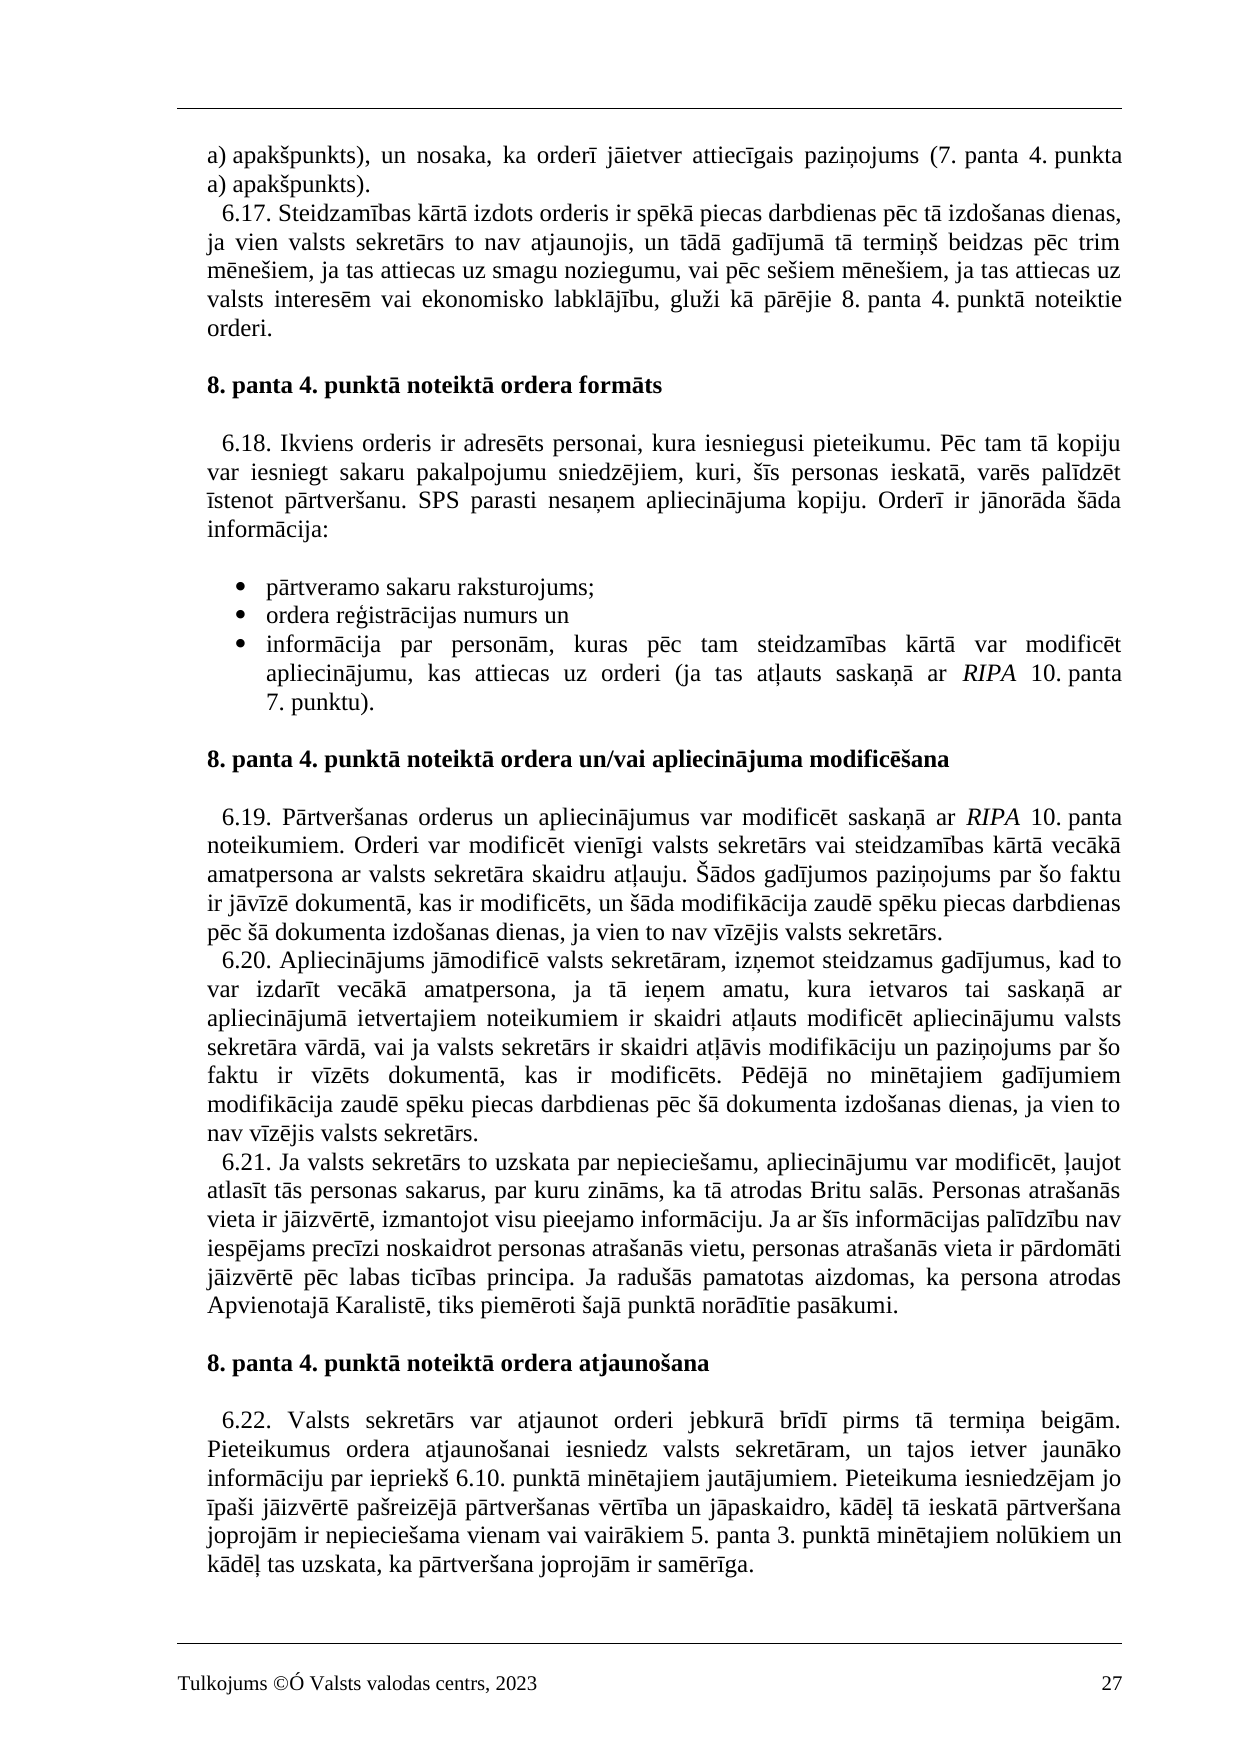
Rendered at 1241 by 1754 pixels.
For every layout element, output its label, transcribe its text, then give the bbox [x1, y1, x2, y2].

text 8. panta 4. punktā noteiktā ordera un/vai apliecinājuma modificēšana [207, 744, 1122, 773]
text 8. panta 4. punktā noteiktā ordera atjaunošana [207, 1348, 1122, 1377]
list ordera reģistrācijas numurs un [236, 601, 1122, 629]
text 6.18. Ikviens orderis ir adresēts personai, kura iesniegusi pieteikumu. Pēc tam tā kopiju var iesniegt sakaru pakalpojumu sniedzējiem, kuri, šīs personas ieskatā, varēs palīdzēt īstenot pārtveršanu. SPS parasti nesaņem apliecinājuma kopiju. Orderī ir jānorāda šāda informācija: [207, 428, 1122, 543]
text 6.20. Apliecinājums jāmodificē valsts sekretāram, izņemot steidzamus gadījumus, kad to var izdarīt vecākā amatpersona, ja tā ieņem amatu, kura ietvaros tai saskaņā ar apliecinājumā ietvertajiem noteikumiem ir skaidri atļauts modificēt apliecinājumu valsts sekretāra vārdā, vai ja valsts sekretārs ir skaidri atļāvis modifikāciju un paziņojums par šo faktu ir vīzēts dokumentā, kas ir modificēts. Pēdējā no minētajiem gadījumiem modifikācija zaudē spēku piecas darbdienas pēc šā dokumenta izdošanas dienas, ja vien to nav vīzējis valsts sekretārs. [207, 946, 1122, 1147]
text 6.21. Ja valsts sekretārs to uzskata par nepieciešamu, apliecinājumu var modificēt, ļaujot atlasīt tās personas sakarus, par kuru zināms, ka tā atrodas Britu salās. Personas atrašanās vieta ir jāizvērtē, izmantojot visu pieejamo informāciju. Ja ar šīs informācijas palīdzību nav iespējams precīzi noskaidrot personas atrašanās vietu, personas atrašanās vieta ir pārdomāti jāizvērtē pēc labas ticības principa. Ja radušās pamatotas aizdomas, ka persona atrodas Apvienotajā Karalistē, tiks piemēroti šajā punktā norādītie pasākumi. [207, 1147, 1122, 1319]
text 8. panta 4. punktā noteiktā ordera formāts [207, 371, 1122, 399]
list pārtveramo sakaru raksturojums; [236, 572, 1122, 601]
text 6.17. Steidzamības kārtā izdots orderis ir spēkā piecas darbdienas pēc tā izdošanas dienas, ja vien valsts sekretārs to nav atjaunojis, un tādā gadījumā tā termiņš beidzas pēc trim mēnešiem, ja tas attiecas uz smagu noziegumu, vai pēc sešiem mēnešiem, ja tas attiecas uz valsts interesēm vai ekonomisko labklājību, gluži kā pārējie 8. panta 4. punktā noteiktie orderi. [207, 198, 1122, 342]
list informācija par personām, kuras pēc tam steidzamības kārtā var modificēt apliecinājumu, kas attiecas uz orderi (ja tas atļauts saskaņā ar RIPA 10. panta 7. punktu). [236, 629, 1122, 716]
text 6.22. Valsts sekretārs var atjaunot orderi jebkurā brīdī pirms tā termiņa beigām. Pieteikumus ordera atjaunošanai iesniedz valsts sekretāram, un tajos ietver jaunāko informāciju par iepriekš 6.10. punktā minētajiem jautājumiem. Pieteikuma iesniedzējam jo īpaši jāizvērtē pašreizējā pārtveršanas vērtība un jāpaskaidro, kādēļ tā ieskatā pārtveršana joprojām ir nepieciešama vienam vai vairākiem 5. panta 3. punktā minētajiem nolūkiem un kādēļ tas uzskata, ka pārtveršana joprojām ir samērīga. [207, 1406, 1122, 1578]
text 6.19. Pārtveršanas orderus un apliecinājumus var modificēt saskaņā ar RIPA 10. panta noteikumiem. Orderi var modificēt vienīgi valsts sekretārs vai steidzamības kārtā vecākā amatpersona ar valsts sekretāra skaidru atļauju. Šādos gadījumos paziņojums par šo faktu ir jāvīzē dokumentā, kas ir modificēts, un šāda modifikācija zaudē spēku piecas darbdienas pēc šā dokumenta izdošanas dienas, ja vien to nav vīzējis valsts sekretārs. [207, 802, 1122, 946]
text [207, 141, 1122, 198]
